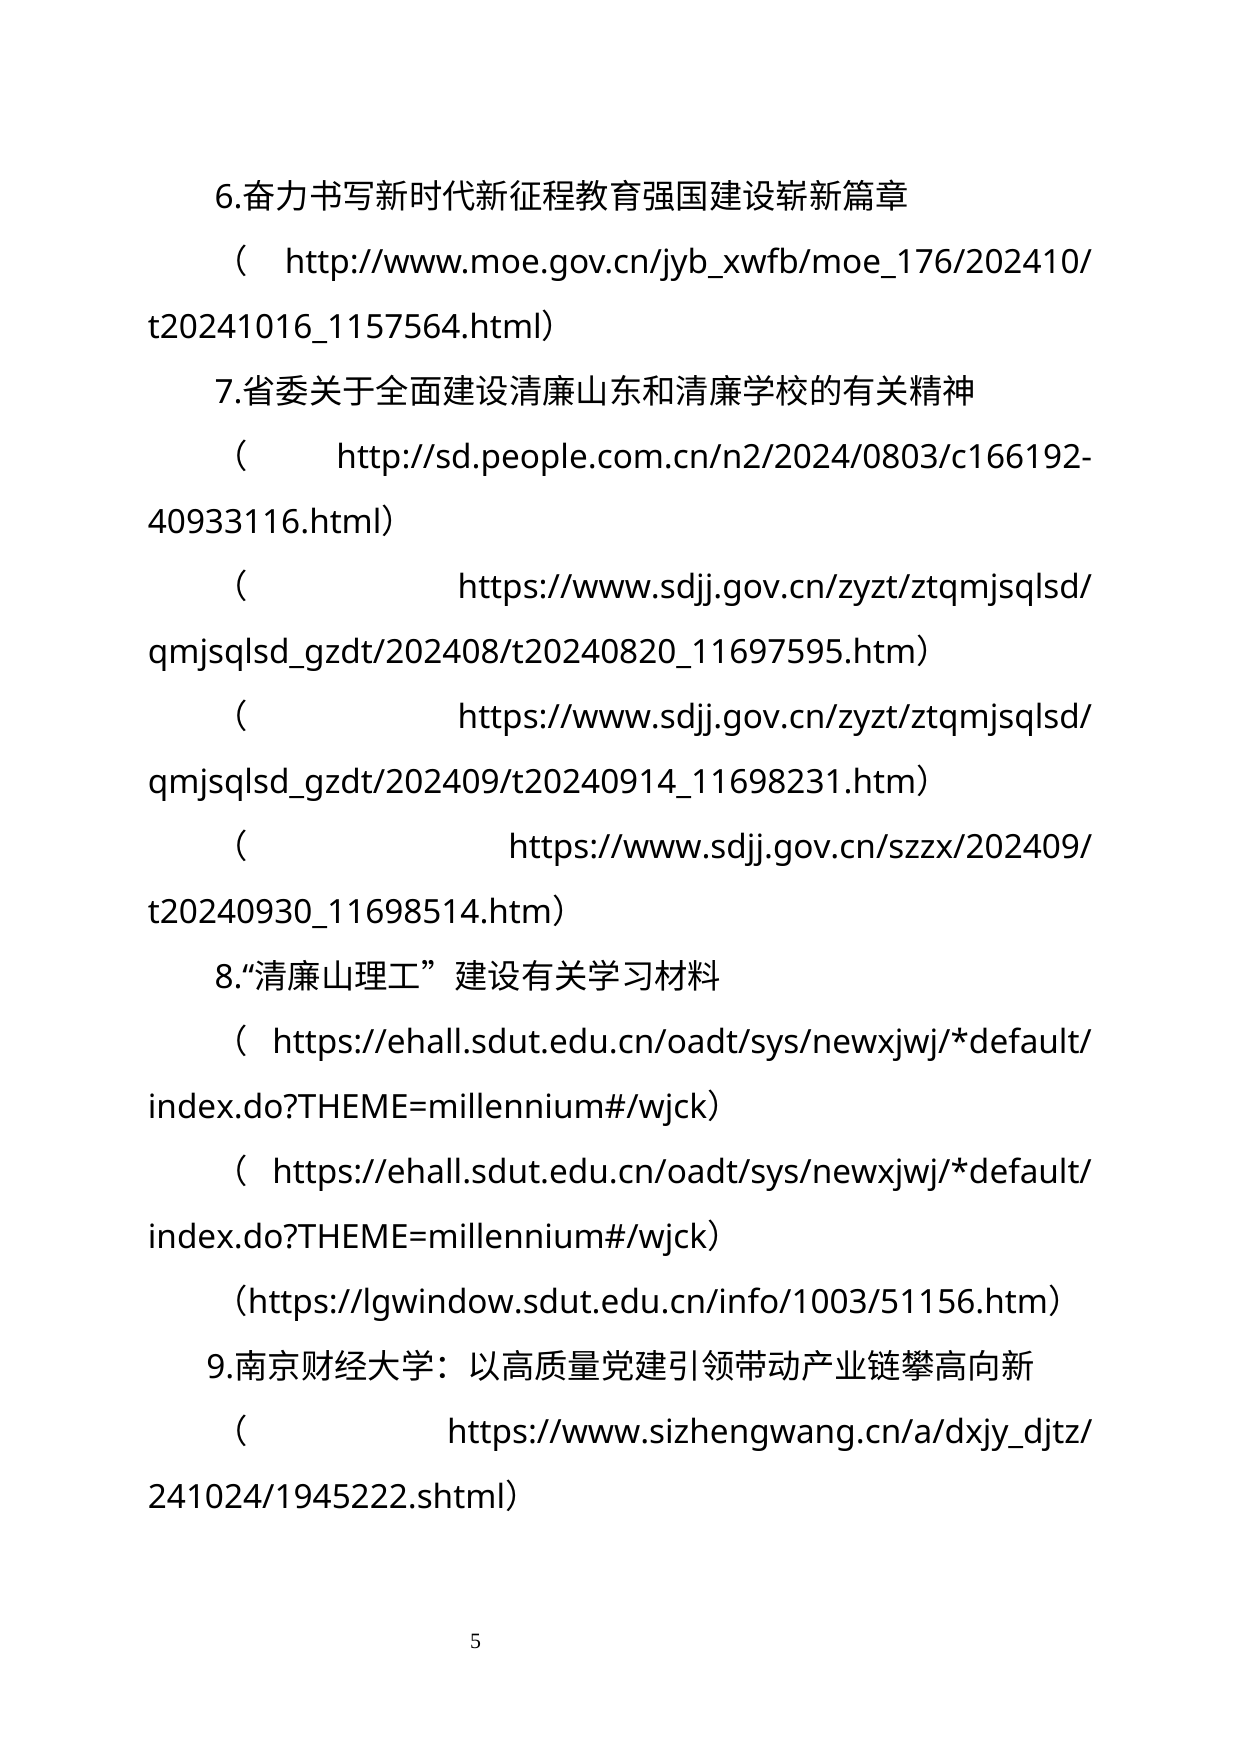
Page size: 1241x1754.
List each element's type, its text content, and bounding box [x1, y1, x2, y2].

text 7.省委关于全面建设清廉山东和清廉学校的有关精神 [148, 357, 1093, 422]
subtitle 8.“清廉山理工”建设有关学习材料 [148, 942, 1093, 1007]
subtitle （https://www.sdjj.gov.cn/szzx/202409/t20240930_11698514.htm） [148, 812, 1093, 942]
subtitle （https://www.sizhengwang.cn/a/dxjy_djtz/241024/1945222.shtml） [148, 1397, 1093, 1527]
subtitle （https://www.sdjj.gov.cn/zyzt/ztqmjsqlsd/qmjsqlsd_gzdt/202409/t20240914_11698231.htm） [148, 682, 1093, 812]
subtitle （https://www.sdjj.gov.cn/zyzt/ztqmjsqlsd/qmjsqlsd_gzdt/202408/t20240820_11697595.htm） [148, 552, 1093, 682]
subtitle （http://sd.people.com.cn/n2/2024/0803/c166192-40933116.html） [148, 422, 1093, 552]
subtitle （http://www.moe.gov.cn/jyb_xwfb/moe_176/202410/t20241016_1157564.html） [148, 227, 1093, 357]
subtitle 6.奋力书写新时代新征程教育强国建设崭新篇章 [148, 162, 1093, 227]
subtitle 9.南京财经大学：以高质量党建引领带动产业链攀高向新 [148, 1332, 1093, 1397]
subtitle （https://ehall.sdut.edu.cn/oadt/sys/newxjwj/*default/index.do?THEME=millennium#/wjck） [148, 1137, 1093, 1267]
subtitle （https://ehall.sdut.edu.cn/oadt/sys/newxjwj/*default/index.do?THEME=millennium#/wjck） [148, 1007, 1093, 1137]
subtitle （https://lgwindow.sdut.edu.cn/info/1003/51156.htm） [148, 1267, 1093, 1332]
